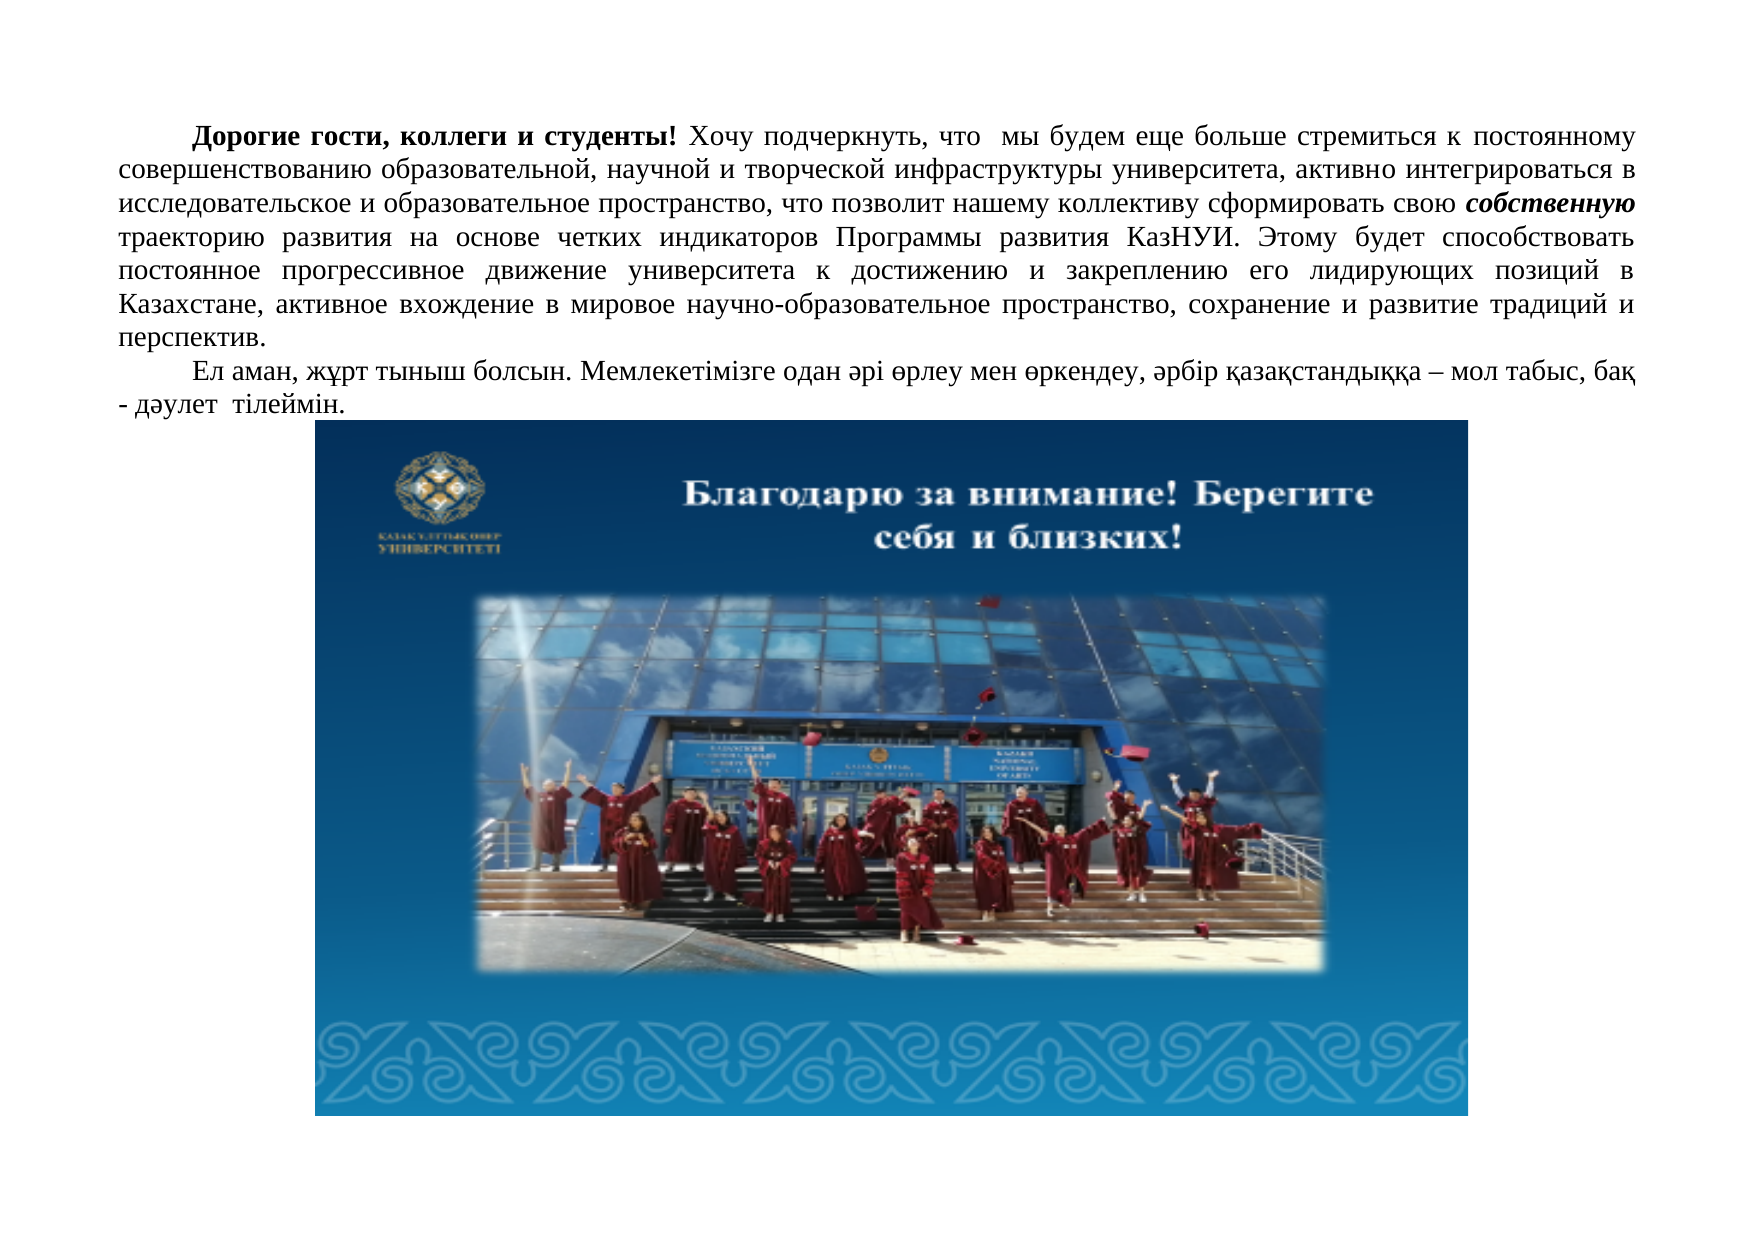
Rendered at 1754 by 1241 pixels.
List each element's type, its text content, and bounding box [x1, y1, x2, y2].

text Ел аман, жұрт тыныш болсын. Мемлекетімізге одан әрі өрлеу мен өркендеу, әрбір қазақстандыққа – мол табыс, бақ - дәулет тілеймін. [118, 353, 1636, 420]
text Дорогие гости, коллеги и студенты! Хочу подчеркнуть, что мы будем еще больше стремиться к постоянному совершенствованию образовательной, научной и творческой инфраструктуры университета, активно интегрироваться в исследовательское и образовательное пространство, что позволит нашему коллективу сформировать свою собственную траекторию развития на основе четких индикаторов Программы развития КазНУИ. Этому будет способствовать постоянное прогрессивное движение университета к достижению и закреплению его лидирующих позиций в Казахстане, активное вхождение в мировое научно-образовательное пространство, сохранение и развитие традиций и перспектив. [118, 118, 1636, 353]
picture [315, 420, 1469, 1116]
